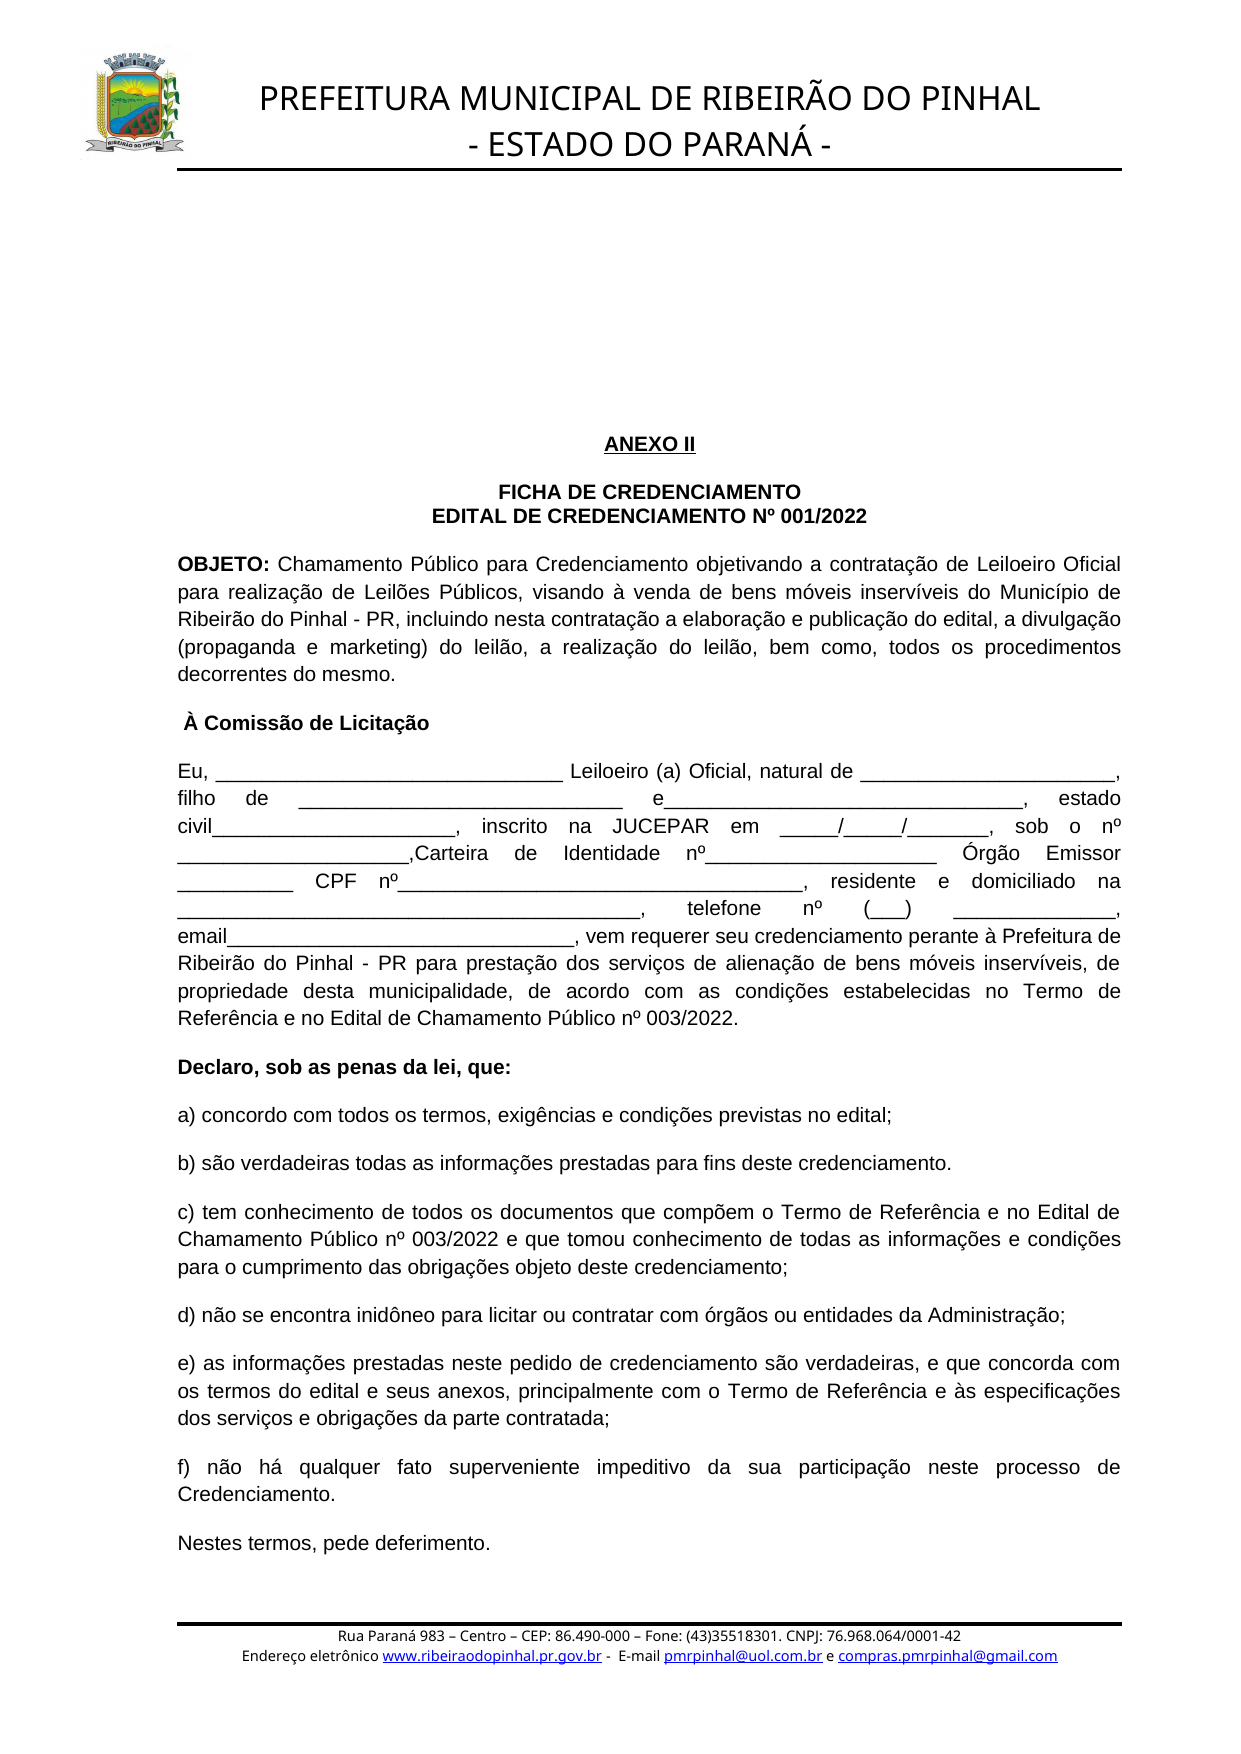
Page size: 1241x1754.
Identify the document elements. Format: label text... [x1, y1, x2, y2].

text OBJETO: Chamamento Público para Credenciamento objetivando a contratação de Leiloeiro Oficial para realização de Leilões Públicos, visando à venda de bens móveis inservíveis do Município de Ribeirão do Pinhal - PR, incluindo nesta contratação a elaboração e publicação do edital, a divulgação (propaganda e marketing) do leilão, a realização do leilão, bem como, todos os procedimentos decorrentes do mesmo. [177, 552, 1122, 686]
picture [79, 45, 192, 160]
text b) são verdadeiras todas as informações prestadas para fins deste credenciamento. [177, 1151, 1122, 1175]
text Eu, ______________________________ Leiloeiro (a) Oficial, natural de ______________________, filho de ____________________________ e_______________________________, estado civil_____________________, inscrito na JUCEPAR em _____/_____/_______, sob o nº ____________________,Carteira de Identidade nº____________________ Órgão Emissor __________ CPF nº___________________________________, residente e domiciliado na ________________________________________, telefone nº (___) ______________, email______________________________, vem requerer seu credenciamento perante à Prefeitura de Ribeirão do Pinhal - PR para prestação dos serviços de alienação de bens móveis inservíveis, de propriedade desta municipalidade, de acordo com as condições estabelecidas no Termo de Referência e no Edital de Chamamento Público nº 003/2022. [177, 759, 1122, 1030]
text ANEXO II [177, 432, 1122, 456]
text Nestes termos, pede deferimento. [177, 1530, 1122, 1554]
text À Comissão de Licitação [177, 710, 1122, 734]
text e) as informações prestadas neste pedido de credenciamento são verdadeiras, e que concorda com os termos do edital e seus anexos, principalmente com o Termo de Referência e às especificações dos serviços e obrigações da parte contratada; [177, 1351, 1122, 1430]
text c) tem conhecimento de todos os documentos que compõem o Termo de Referência e no Edital de Chamamento Público nº 003/2022 e que tomou conhecimento de todas as informações e condições para o cumprimento das obrigações objeto deste credenciamento; [177, 1199, 1122, 1278]
text d) não se encontra inidôneo para licitar ou contratar com órgãos ou entidades da Administração; [177, 1303, 1122, 1327]
text Declaro, sob as penas da lei, que: [177, 1054, 1122, 1078]
text a) concordo com todos os termos, exigências e condições previstas no edital; [177, 1103, 1122, 1127]
text FICHA DE CREDENCIAMENTO [177, 480, 1122, 504]
text f) não há qualquer fato superveniente impeditivo da sua participação neste processo de Credenciamento. [177, 1454, 1122, 1506]
text EDITAL DE CREDENCIAMENTO Nº 001/2022 [177, 504, 1122, 528]
